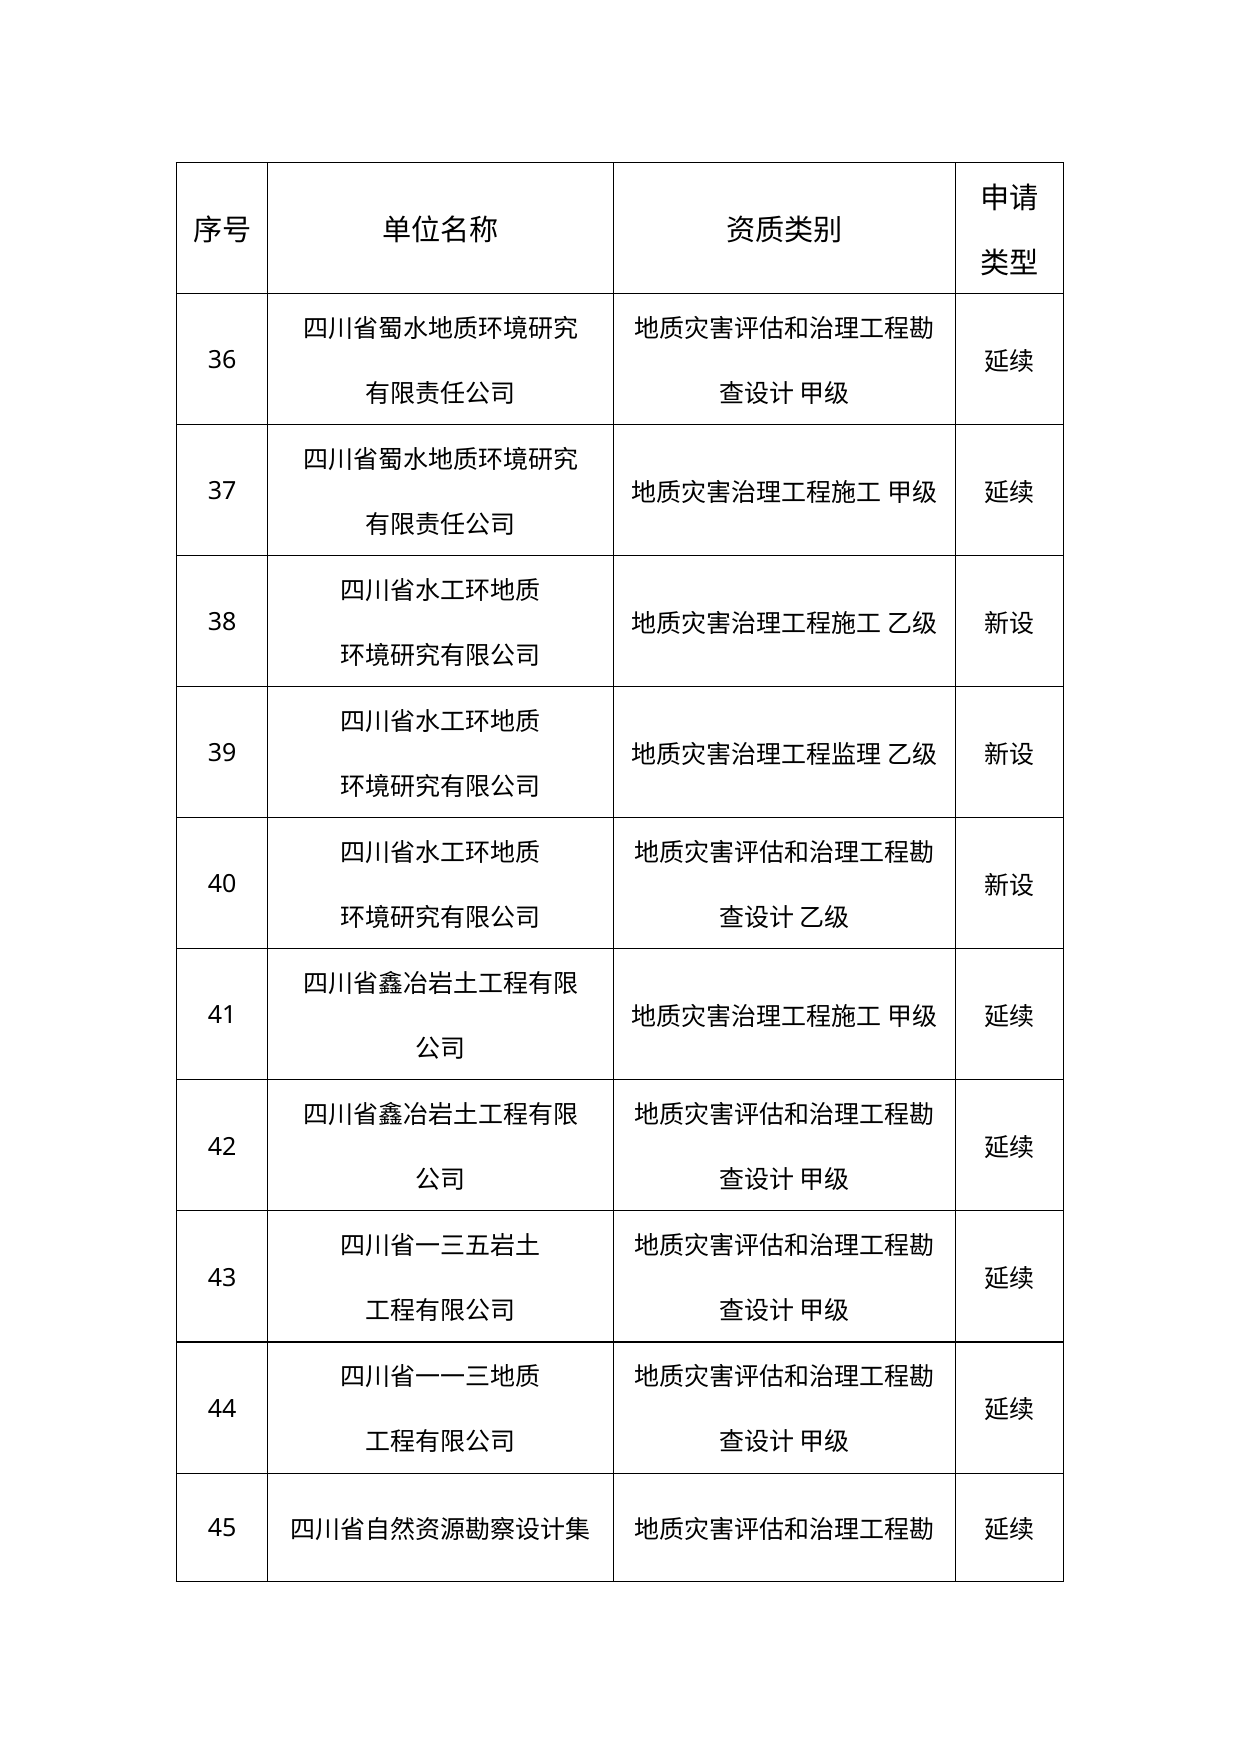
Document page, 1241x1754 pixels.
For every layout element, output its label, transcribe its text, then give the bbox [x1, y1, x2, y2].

table_cell 新设 [956, 818, 1063, 948]
table_cell 四川省水工环地质 环境研究有限公司 [268, 818, 613, 948]
table_cell 四川省鑫冶岩土工程有限 公司 [268, 949, 613, 1079]
table_cell 地质灾害治理工程施工 乙级 [614, 556, 955, 686]
table_header 资质类别 [614, 163, 955, 293]
table_cell 四川省水工环地质 环境研究有限公司 [268, 556, 613, 686]
table_cell 四川省鑫冶岩土工程有限 公司 [268, 1080, 613, 1210]
table_cell 45 [177, 1474, 267, 1581]
table_cell 44 [177, 1343, 267, 1472]
table_header 单位名称 [268, 163, 613, 293]
table_cell 地质灾害评估和治理工程勘查设计 甲级 [614, 1211, 955, 1341]
table_cell 地质灾害治理工程施工 甲级 [614, 949, 955, 1079]
table_cell 42 [177, 1080, 267, 1210]
table_cell 延续 [956, 1211, 1063, 1341]
table_cell 延续 [956, 1474, 1063, 1581]
table_cell 地质灾害评估和治理工程勘查设计 甲级 [614, 1343, 955, 1472]
table_cell 地质灾害治理工程监理 乙级 [614, 687, 955, 817]
table_cell 39 [177, 687, 267, 817]
table_cell 地质灾害评估和治理工程勘查设计 甲级 [614, 1080, 955, 1210]
table_cell 四川省蜀水地质环境研究 有限责任公司 [268, 425, 613, 555]
table_cell 延续 [956, 425, 1063, 555]
table_header 申请类型 [956, 163, 1063, 293]
table_cell 38 [177, 556, 267, 686]
table_cell 41 [177, 949, 267, 1079]
table_cell 43 [177, 1211, 267, 1341]
table_cell 地质灾害评估和治理工程勘查设计 甲级 [614, 294, 955, 424]
table_cell 36 [177, 294, 267, 424]
table_cell 地质灾害评估和治理工程勘查设计 乙级 [614, 818, 955, 948]
table_cell 延续 [956, 1343, 1063, 1472]
table_cell 四川省自然资源勘察设计集团有限公司 [268, 1474, 613, 1581]
table_cell 四川省一三五岩土 工程有限公司 [268, 1211, 613, 1341]
table_cell 37 [177, 425, 267, 555]
table_cell 地质灾害治理工程施工 甲级 [614, 425, 955, 555]
table_cell 延续 [956, 1080, 1063, 1210]
table_cell 四川省蜀水地质环境研究 有限责任公司 [268, 294, 613, 424]
table_cell 新设 [956, 556, 1063, 686]
table_cell 延续 [956, 294, 1063, 424]
table_cell 四川省一一三地质 工程有限公司 [268, 1343, 613, 1472]
table_cell 延续 [956, 949, 1063, 1079]
table_cell 40 [177, 818, 267, 948]
table_cell 四川省水工环地质 环境研究有限公司 [268, 687, 613, 817]
table_header 序号 [177, 163, 267, 293]
table_cell 地质灾害评估和治理工程勘查设计 甲级 [614, 1474, 955, 1581]
table_cell 新设 [956, 687, 1063, 817]
